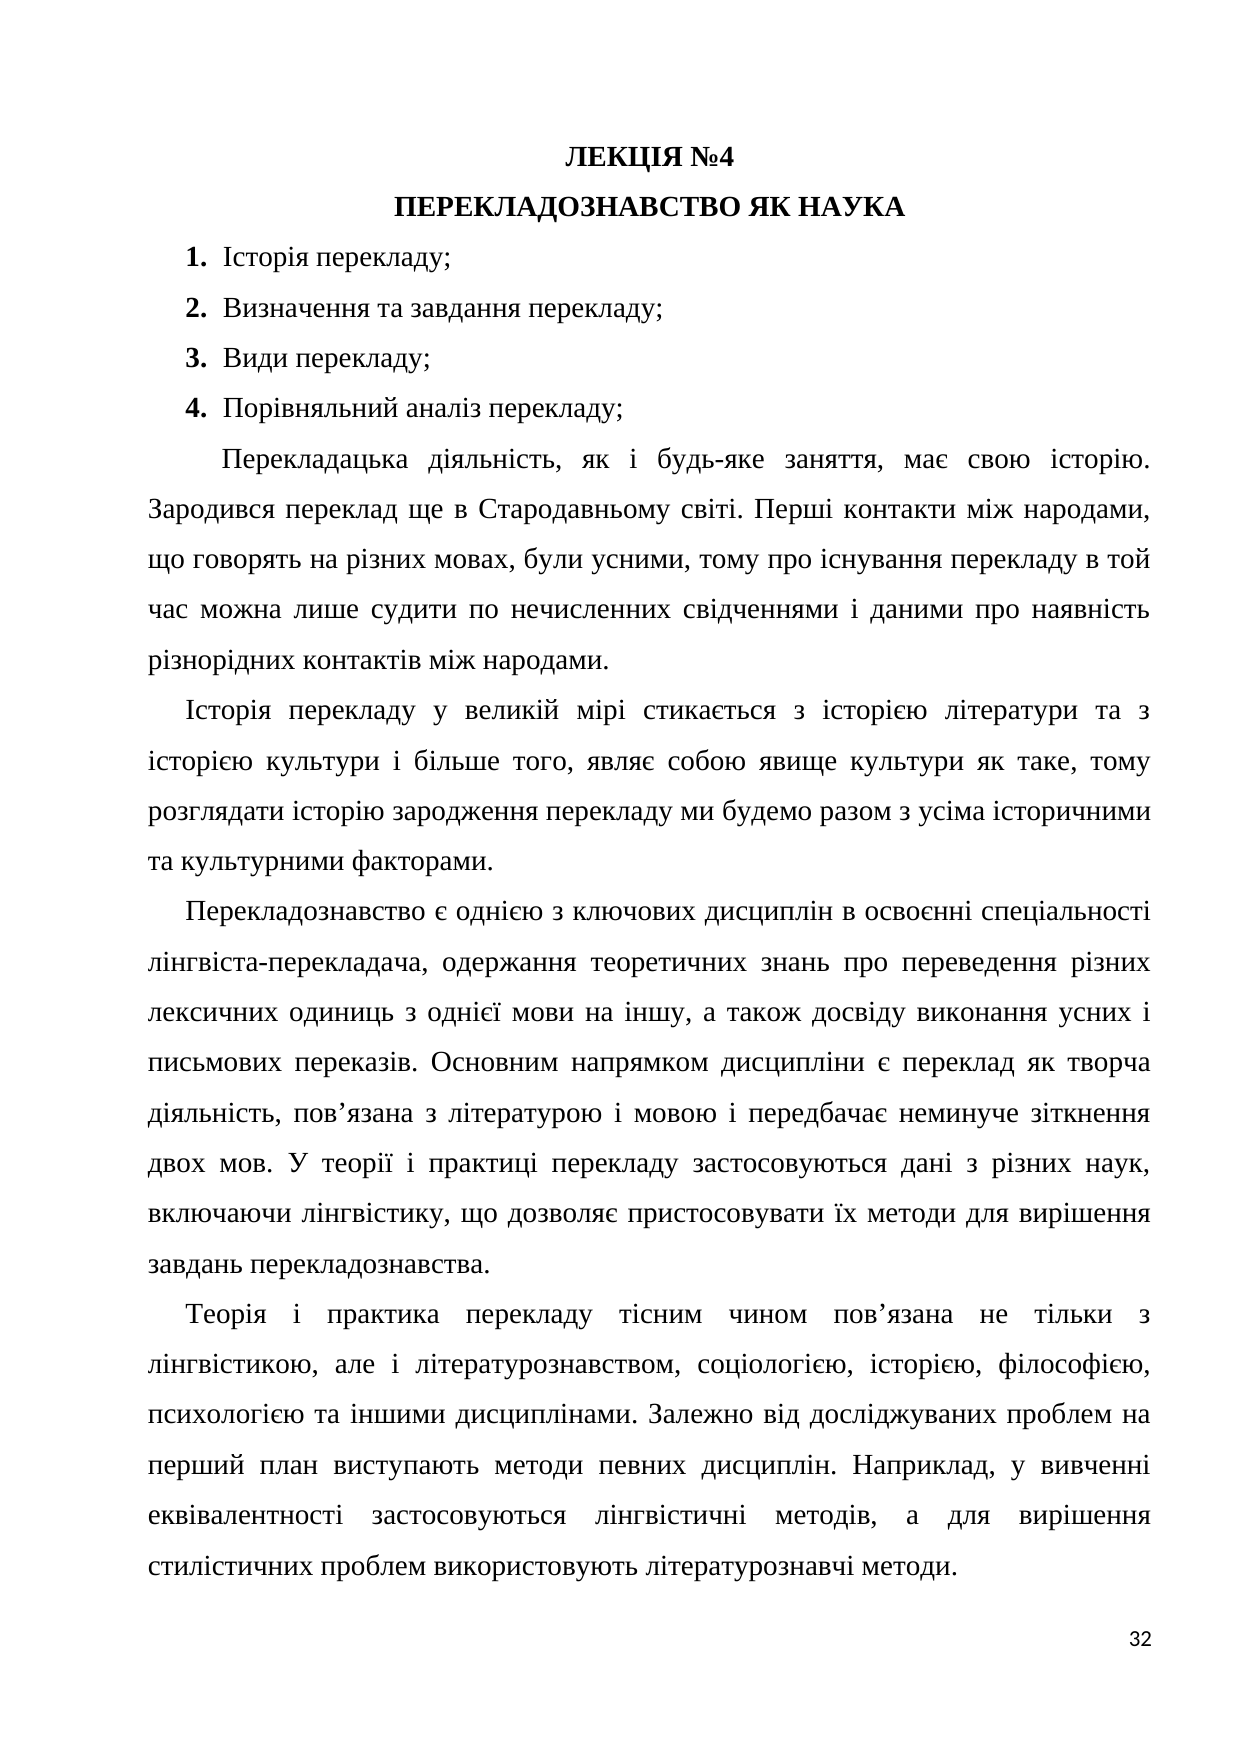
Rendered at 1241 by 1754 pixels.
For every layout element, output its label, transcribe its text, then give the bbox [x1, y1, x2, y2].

text Історія перекладу у великій мірі стикається з історією літератури та з історією культури і більше того, являє собою явище культури як таке, тому розглядати історію зародження перекладу ми будемо разом з усіма історичними та культурними факторами. [148, 692, 1152, 877]
list Види перекладу; [185, 340, 1152, 374]
text Перекладацька діяльність, як і будь-яке заняття, має свою історію. Зародився переклад ще в Стародавньому світі. Перші контакти між народами, що говорять на різних мовах, були усними, тому про існування перекладу в той час можна лише судити по нечисленних свідченнями і даними про наявність різнорідних контактів між народами. [148, 441, 1152, 676]
text ПЕРЕКЛАДОЗНАВСТВО ЯК НАУКА [148, 189, 1152, 223]
text Перекладознавство є однією з ключових дисциплін в освоєнні спеціальності лінгвіста-перекладача, одержання теоретичних знань про переведення різних лексичних одиниць з однієї мови на іншу, а також досвіду виконання усних і письмових переказів. Основним напрямком дисципліни є переклад як творча діяльність, пов’язана з літературою і мовою і передбачає неминуче зіткнення двох мов. У теорії і практиці перекладу застосовуються дані з різних наук, включаючи лінгвістику, що дозволяє пристосовувати їх методи для вирішення завдань перекладознавства. [148, 893, 1152, 1279]
list Історія перекладу; [185, 239, 1152, 273]
text ЛЕКЦІЯ №4 [148, 139, 1152, 172]
list Визначення та завдання перекладу; [185, 290, 1152, 323]
text Теорія і практика перекладу тісним чином пов’язана не тільки з лінгвістикою, але і літературознавством, соціологією, історією, філософією, психологією та іншими дисциплінами. Залежно від досліджуваних проблем на перший план виступають методи певних дисциплін. Наприклад, у вивченні еквівалентності застосовуються лінгвістичні методів, а для вирішення стилістичних проблем використовують літературознавчі методи. [148, 1296, 1152, 1581]
list Порівняльний аналіз перекладу; [185, 390, 1152, 424]
